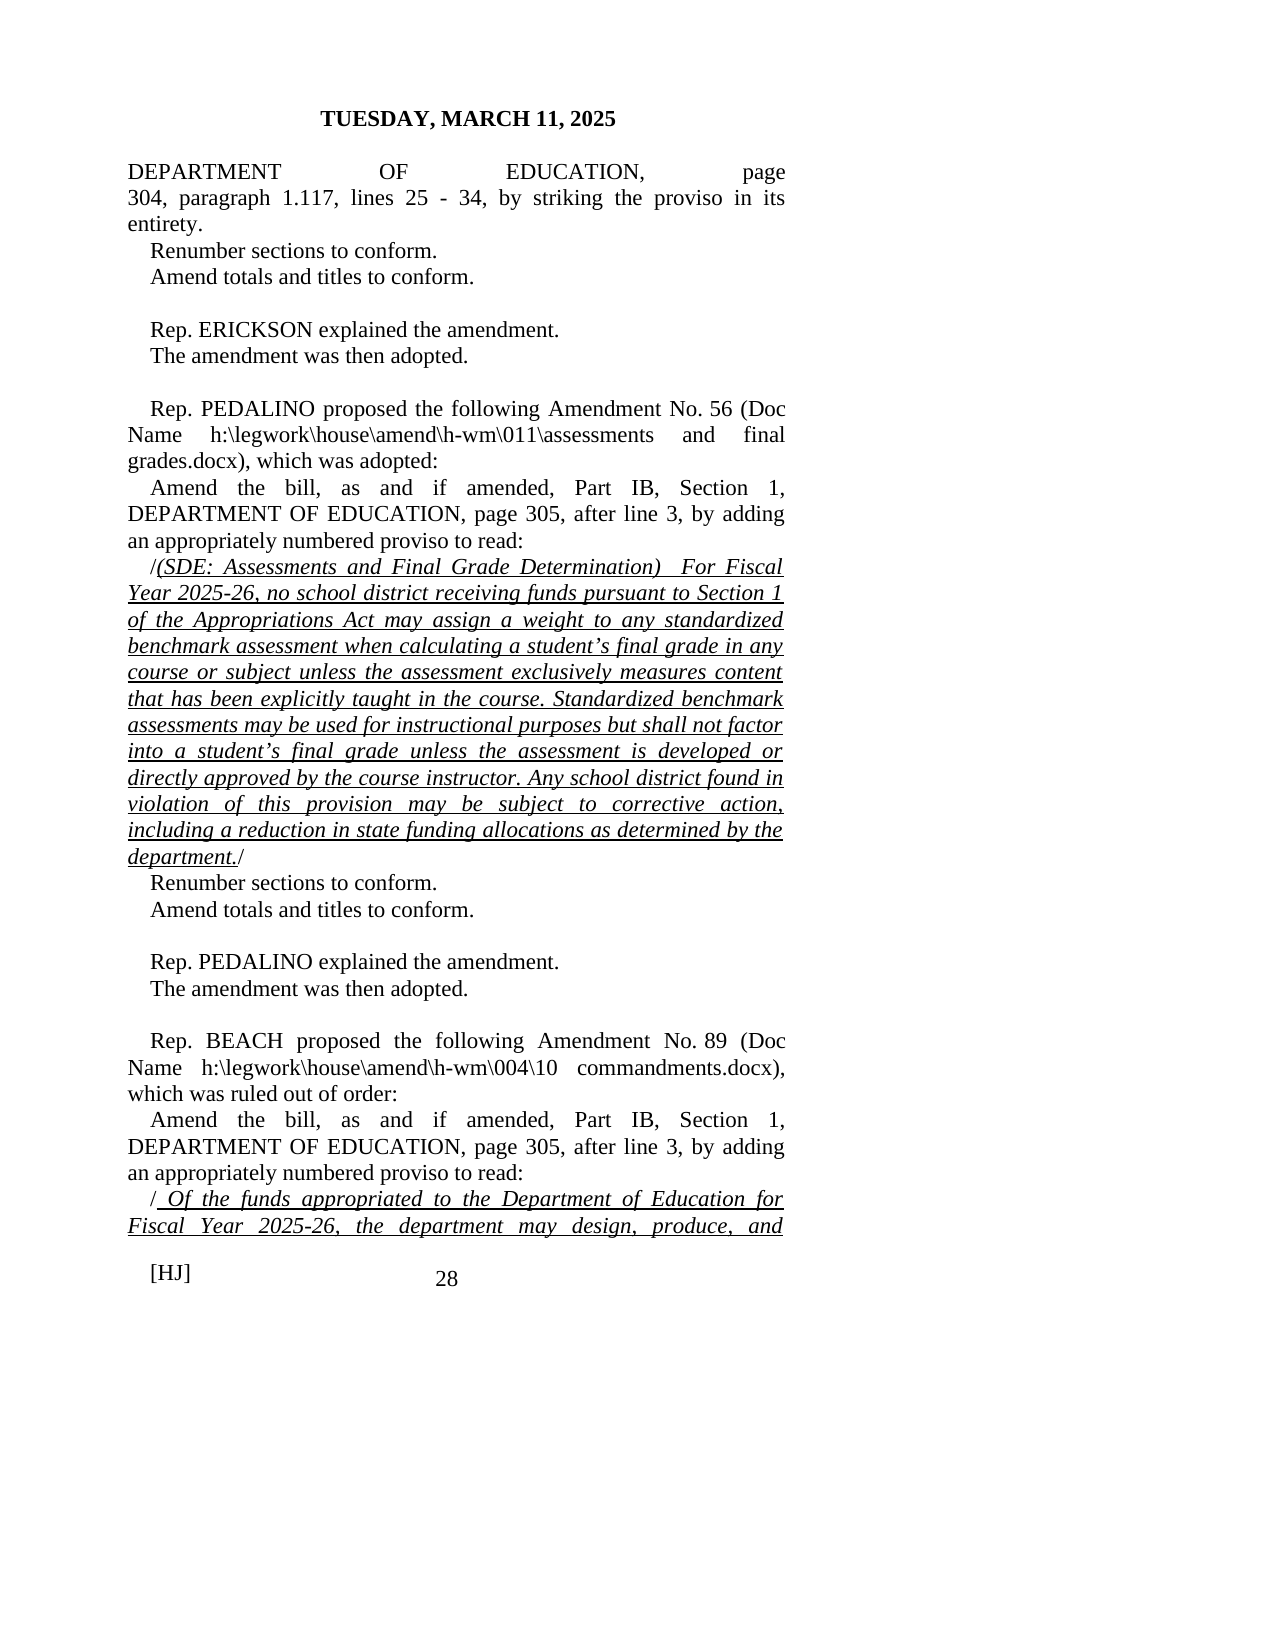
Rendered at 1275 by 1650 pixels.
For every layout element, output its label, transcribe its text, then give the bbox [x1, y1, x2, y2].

text /(SDE: Assessments and Final Grade Determination) For Fiscal Year 2025-26, no school district receiving funds pursuant to Section 1 of the Appropriations Act may assign a weight to any standardized benchmark assessment when calculating a student’s final grade in any course or subject unless the assessment exclusively measures content that has been explicitly taught in the course. Standardized benchmark assessments may be used for instructional purposes but shall not factor into a student’s final grade unless the assessment is developed or directly approved by the course instructor. Any school district found in violation of this provision may be subject to corrective action, including a reduction in state funding allocations as determined by the department./ [127, 553, 786, 869]
text Renumber sections to conform. [127, 237, 786, 263]
text Amend the bill, as and if amended, Part IB, Section 1, DEPARTMENT OF EDUCATION, page 305, after line 3, by adding an appropriately numbered proviso to read: [127, 474, 786, 553]
text Rep. PEDALINO explained the amendment. [127, 948, 786, 975]
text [127, 1186, 786, 1238]
text Amend totals and titles to conform. [127, 896, 786, 922]
text Renumber sections to conform. [127, 869, 786, 896]
text Amend the bill, as and if amended, Part IB, Section 1, DEPARTMENT OF EDUCATION, page 305, after line 3, by adding an appropriately numbered proviso to read: [127, 1106, 786, 1186]
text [127, 158, 786, 237]
text Rep. ERICKSON explained the amendment. [127, 316, 786, 342]
text The amendment was then adopted. [127, 342, 786, 368]
text Rep. PEDALINO proposed the following Amendment No. 56 (Doc Name h:\legwork\house\amend\h-wm\011\assessments and final grades.docx), which was adopted: [127, 395, 786, 474]
text Rep. BEACH proposed the following Amendment No. 89 (Doc Name h:\legwork\house\amend\h-wm\004\10 commandments.docx), which was ruled out of order: [127, 1027, 786, 1106]
text Amend totals and titles to conform. [127, 263, 786, 289]
text The amendment was then adopted. [127, 975, 786, 1001]
